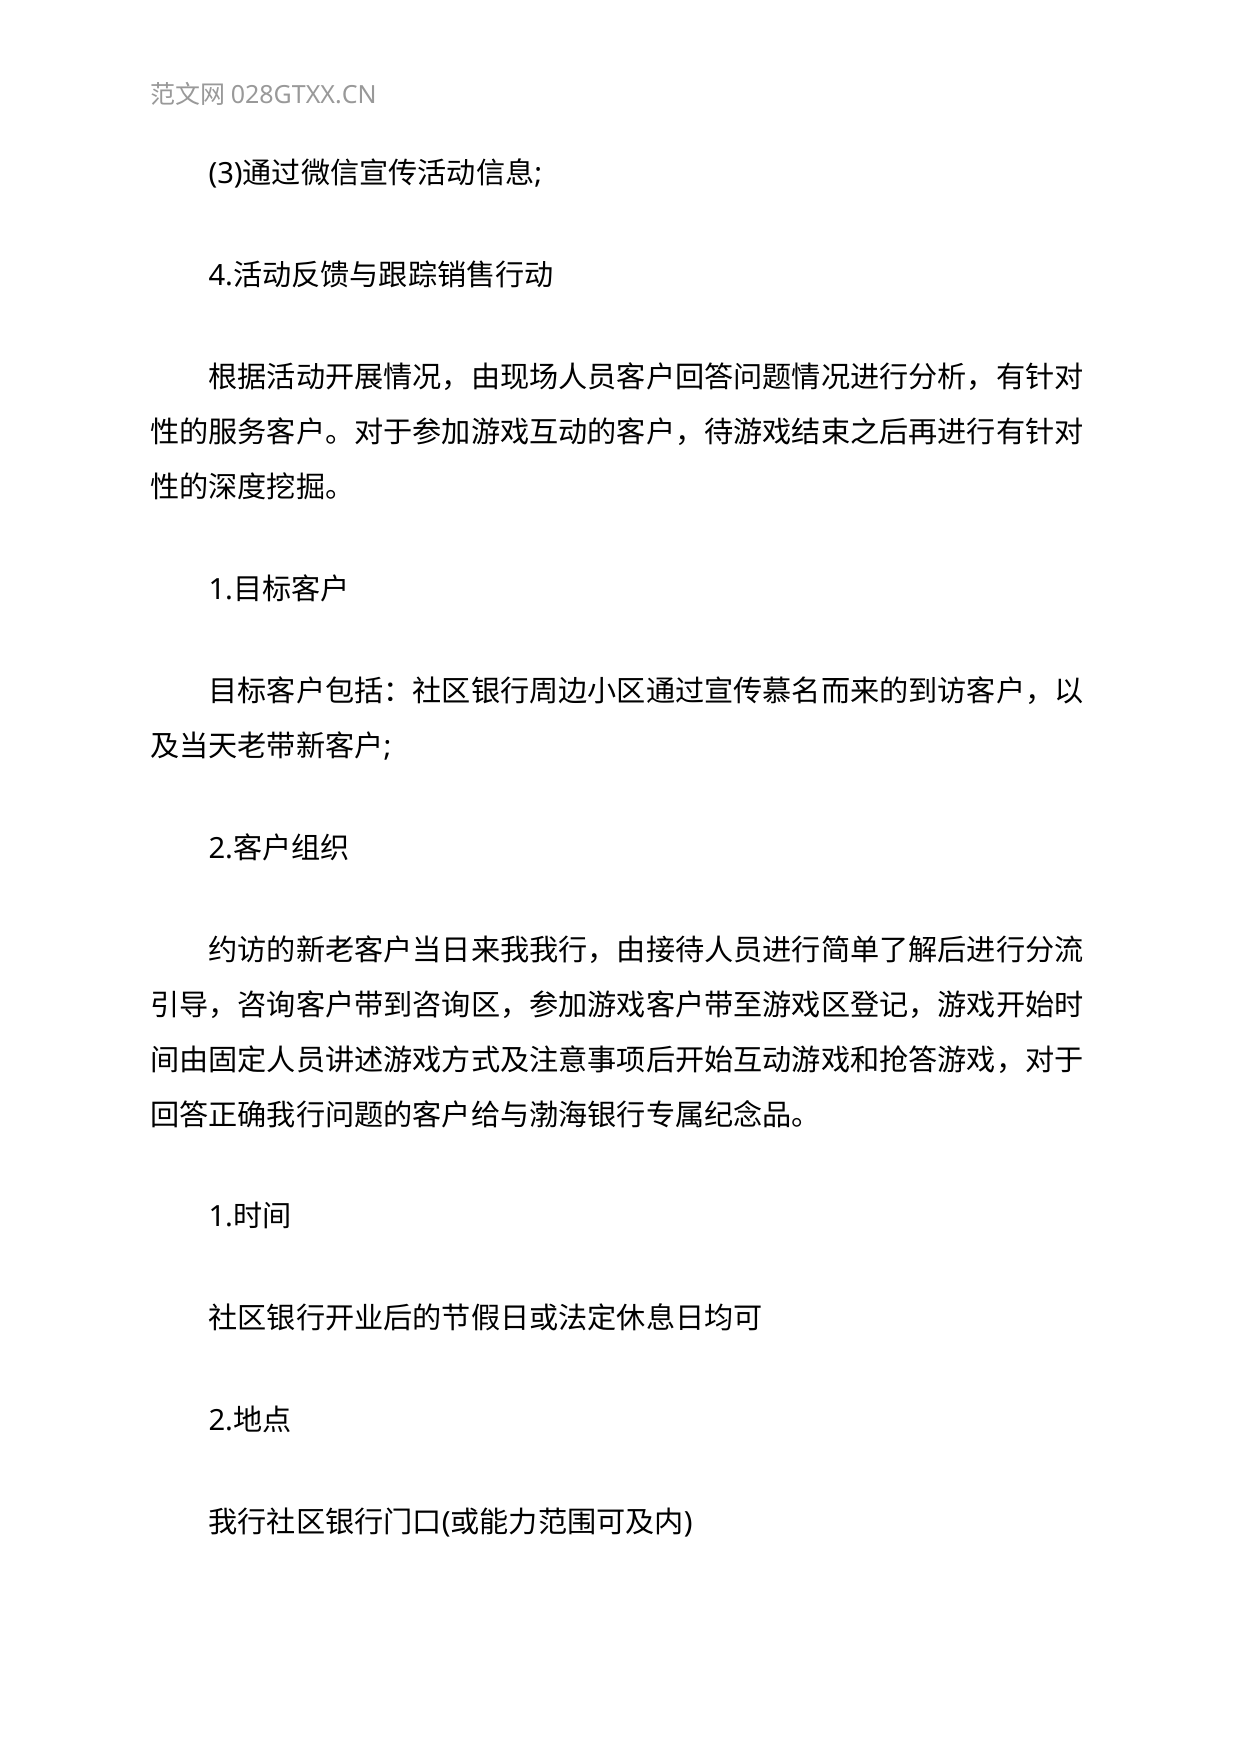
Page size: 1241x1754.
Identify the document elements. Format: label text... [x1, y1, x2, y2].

text (3)通过微信宣传活动信息; [150, 150, 1090, 192]
text 4.活动反馈与跟踪销售行动 [150, 252, 1090, 294]
text 1.目标客户 [150, 566, 1090, 608]
text 目标客户包括：社区银行周边小区通过宣传慕名而来的到访客户，以及当天老带新客户; [150, 667, 1090, 765]
text 约访的新老客户当日来我我行，由接待人员进行简单了解后进行分流引导，咨询客户带到咨询区，参加游戏客户带至游戏区登记，游戏开始时间由固定人员讲述游戏方式及注意事项后开始互动游戏和抢答游戏，对于回答正确我行问题的客户给与渤海银行专属纪念品。 [150, 926, 1090, 1133]
text 我行社区银行门口(或能力范围可及内) [150, 1498, 1090, 1541]
text 2.客户组织 [150, 824, 1090, 867]
text 根据活动开展情况，由现场人员客户回答问题情况进行分析，有针对性的服务客户。对于参加游戏互动的客户，待游戏结束之后再进行有针对性的深度挖掘。 [150, 354, 1090, 506]
text 2.地点 [150, 1397, 1090, 1439]
text 社区银行开业后的节假日或法定休息日均可 [150, 1295, 1090, 1337]
text 1.时间 [150, 1193, 1090, 1235]
